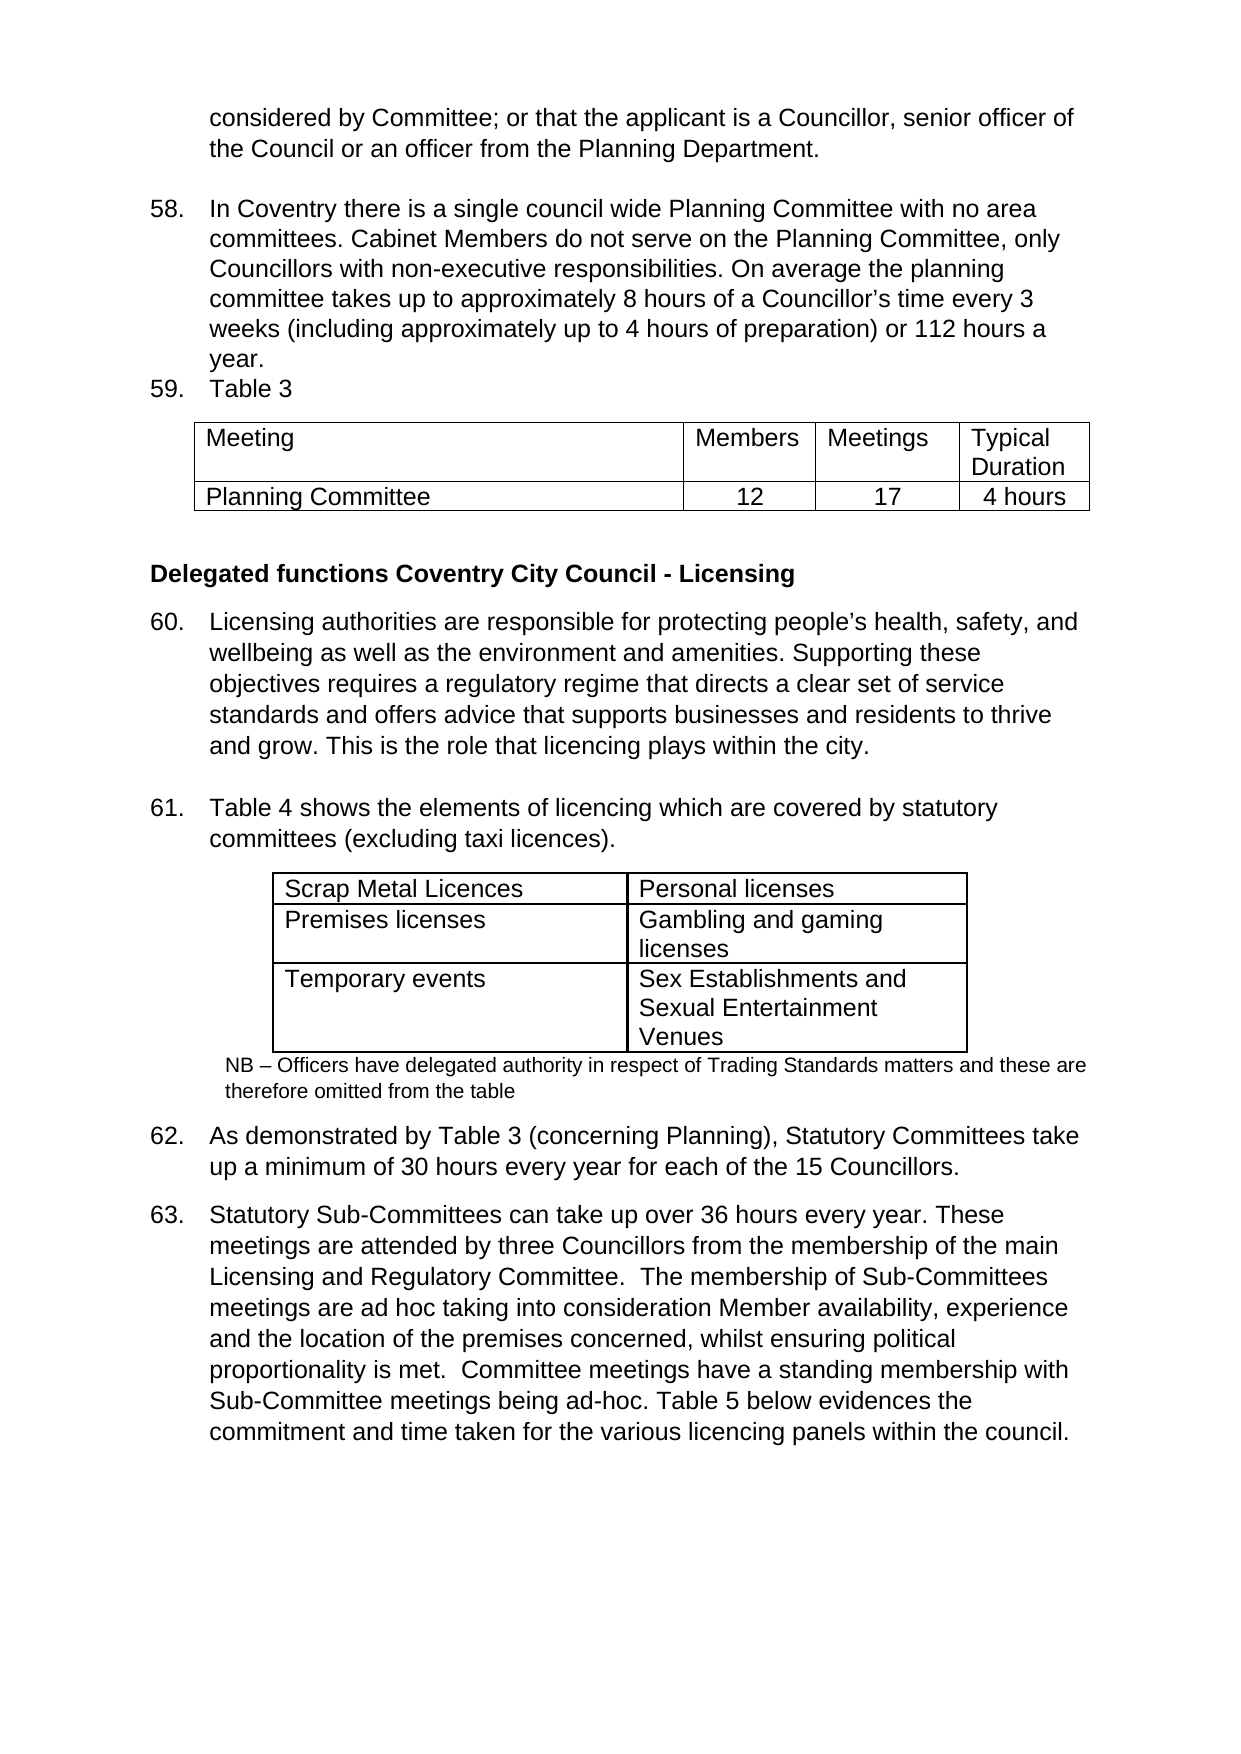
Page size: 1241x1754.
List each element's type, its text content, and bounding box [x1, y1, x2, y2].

table_header Meetings [816, 423, 959, 481]
table_header Typical Duration [960, 423, 1089, 481]
table_cell Planning Committee [195, 482, 683, 510]
list Statutory Sub-Committees can take up over 36 hours every year. These meetings are attended by three Councillors from the membership of the main Licensing and Regulatory Committee. The membership of Sub-Committees meetings are ad hoc taking into consideration Member availability, experience and the location of the premises concerned, whilst ensuring political proportionality is met. Committee meetings have a standing membership with Sub-Committee meetings being ad-hoc. Table 5 below evidences the commitment and time taken for the various licencing panels within the council. [150, 1200, 1090, 1446]
list Table 3 [150, 374, 1090, 403]
table_header Members [684, 423, 815, 481]
table_cell Premises licenses [274, 905, 626, 962]
table_cell 17 [816, 482, 959, 510]
list Table 4 shows the elements of licencing which are covered by statutory committees (excluding taxi licences). [150, 793, 1090, 853]
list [150, 103, 1090, 162]
table_cell 4 hours [960, 482, 1089, 510]
table_header Meeting [195, 423, 683, 481]
table_header Personal licenses [629, 874, 966, 903]
table_cell 12 [684, 482, 815, 510]
table_header Scrap Metal Licences [274, 874, 626, 903]
table_cell Gambling and gaming licenses [629, 905, 966, 962]
list Licensing authorities are responsible for protecting people’s health, safety, and wellbeing as well as the environment and amenities. Supporting these objectives requires a regulatory regime that directs a clear set of service standards and offers advice that supports businesses and residents to thrive and grow. This is the role that licencing plays within the city. [150, 607, 1090, 760]
list As demonstrated by Table 3 (concerning Planning), Statutory Committees take up a minimum of 30 hours every year for each of the 15 Councillors. [150, 1121, 1090, 1181]
table_cell Temporary events [274, 964, 626, 1051]
list In Coventry there is a single council wide Planning Committee with no area committees. Cabinet Members do not serve on the Planning Committee, only Councillors with non-executive responsibilities. On average the planning committee takes up to approximately 8 hours of a Councillor’s time every 3 weeks (including approximately up to 4 hours of preparation) or 112 hours a year. [150, 194, 1090, 373]
table_cell Sex Establishments and Sexual Entertainment Venues [629, 964, 966, 1051]
text Delegated functions Coventry City Council - Licensing [150, 559, 1090, 588]
text NB – Officers have delegated authority in respect of Trading Standards matters and these are therefore omitted from the table [225, 1053, 1090, 1102]
